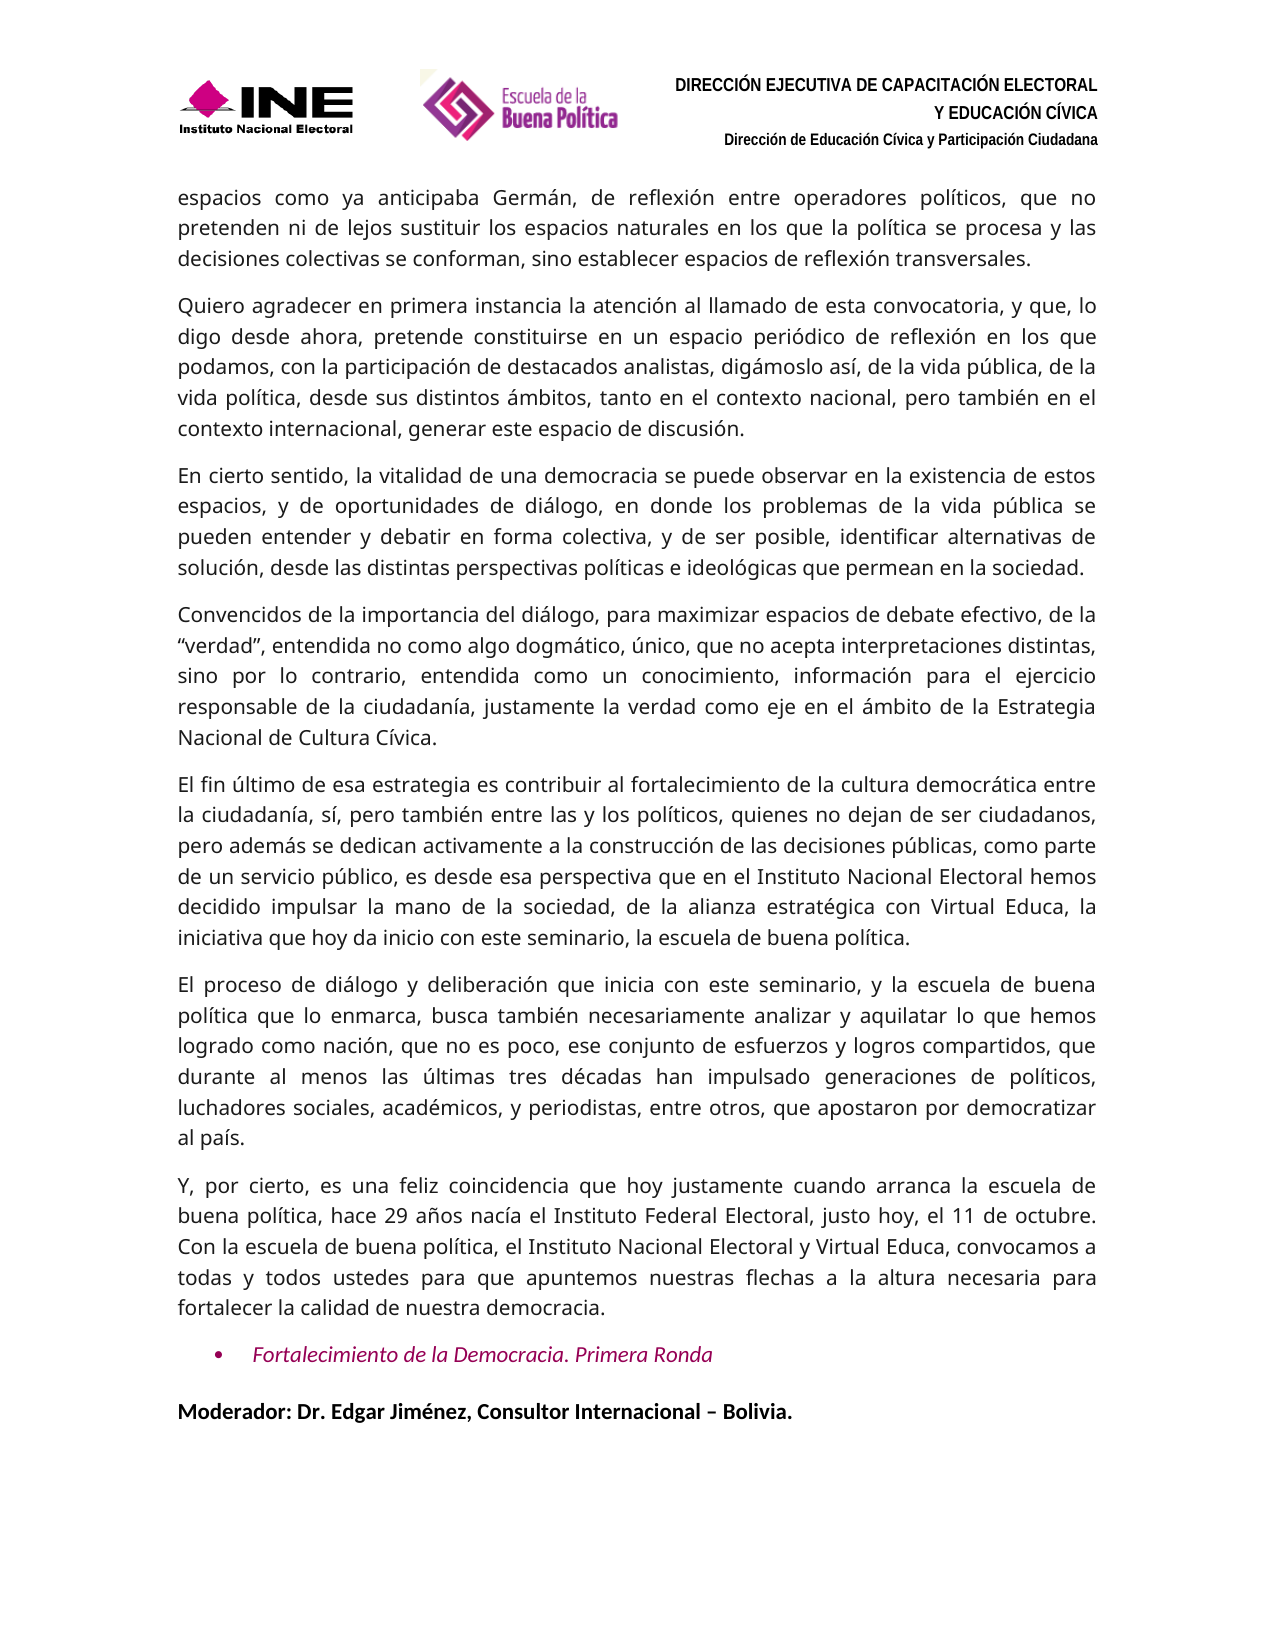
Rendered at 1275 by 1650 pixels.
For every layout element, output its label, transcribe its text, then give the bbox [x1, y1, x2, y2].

text En cierto sentido, la vitalidad de una democracia se puede observar en la existencia de estos espacios, y de oportunidades de diálogo, en donde los problemas de la vida pública se pueden entender y debatir en forma colectiva, y de ser posible, identificar alternativas de solución, desde las distintas perspectivas políticas e ideológicas que permean en la sociedad. [177, 461, 1098, 581]
text El proceso de diálogo y deliberación que inicia con este seminario, y la escuela de buena política que lo enmarca, busca también necesariamente analizar y aquilatar lo que hemos logrado como nación, que no es poco, ese conjunto de esfuerzos y logros compartidos, que durante al menos las últimas tres décadas han impulsado generaciones de políticos, luchadores sociales, académicos, y periodistas, entre otros, que apostaron por democratizar al país. [177, 970, 1098, 1152]
text Y, por cierto, es una feliz coincidencia que hoy justamente cuando arranca la escuela de buena política, hace 29 años nacía el Instituto Federal Electoral, justo hoy, el 11 de octubre. Con la escuela de buena política, el Instituto Nacional Electoral y Virtual Educa, convocamos a todas y todos ustedes para que apuntemos nuestras flechas a la altura necesaria para fortalecer la calidad de nuestra democracia. [177, 1171, 1098, 1322]
picture [177, 64, 355, 151]
list Fortalecimiento de la Democracia. Primera Ronda [215, 1341, 1098, 1369]
text Convencidos de la importancia del diálogo, para maximizar espacios de debate efectivo, de la “verdad”, entendida no como algo dogmático, único, que no acepta interpretaciones distintas, sino por lo contrario, entendida como un conocimiento, información para el ejercicio responsable de la ciudadanía, justamente la verdad como eje en el ámbito de la Estrategia Nacional de Cultura Cívica. [177, 600, 1098, 751]
text Moderador: Dr. Edgar Jiménez, Consultor Internacional – Bolivia. [177, 1397, 1098, 1425]
text El fin último de esa estrategia es contribuir al fortalecimiento de la cultura democrática entre la ciudadanía, sí, pero también entre las y los políticos, quienes no dejan de ser ciudadanos, pero además se dedican activamente a la construcción de las decisiones públicas, como parte de un servicio público, es desde esa perspectiva que en el Instituto Nacional Electoral hemos decidido impulsar la mano de la sociedad, de la alianza estratégica con Virtual Educa, la iniciativa que hoy da inicio con este seminario, la escuela de buena política. [177, 770, 1098, 952]
picture [420, 69, 626, 147]
text Quiero agradecer en primera instancia la atención al llamado de esta convocatoria, y que, lo digo desde ahora, pretende constituirse en un espacio periódico de reflexión en los que podamos, con la participación de destacados analistas, digámoslo así, de la vida pública, de la vida política, desde sus distintos ámbitos, tanto en el contexto nacional, pero también en el contexto internacional, generar este espacio de discusión. [177, 291, 1098, 442]
